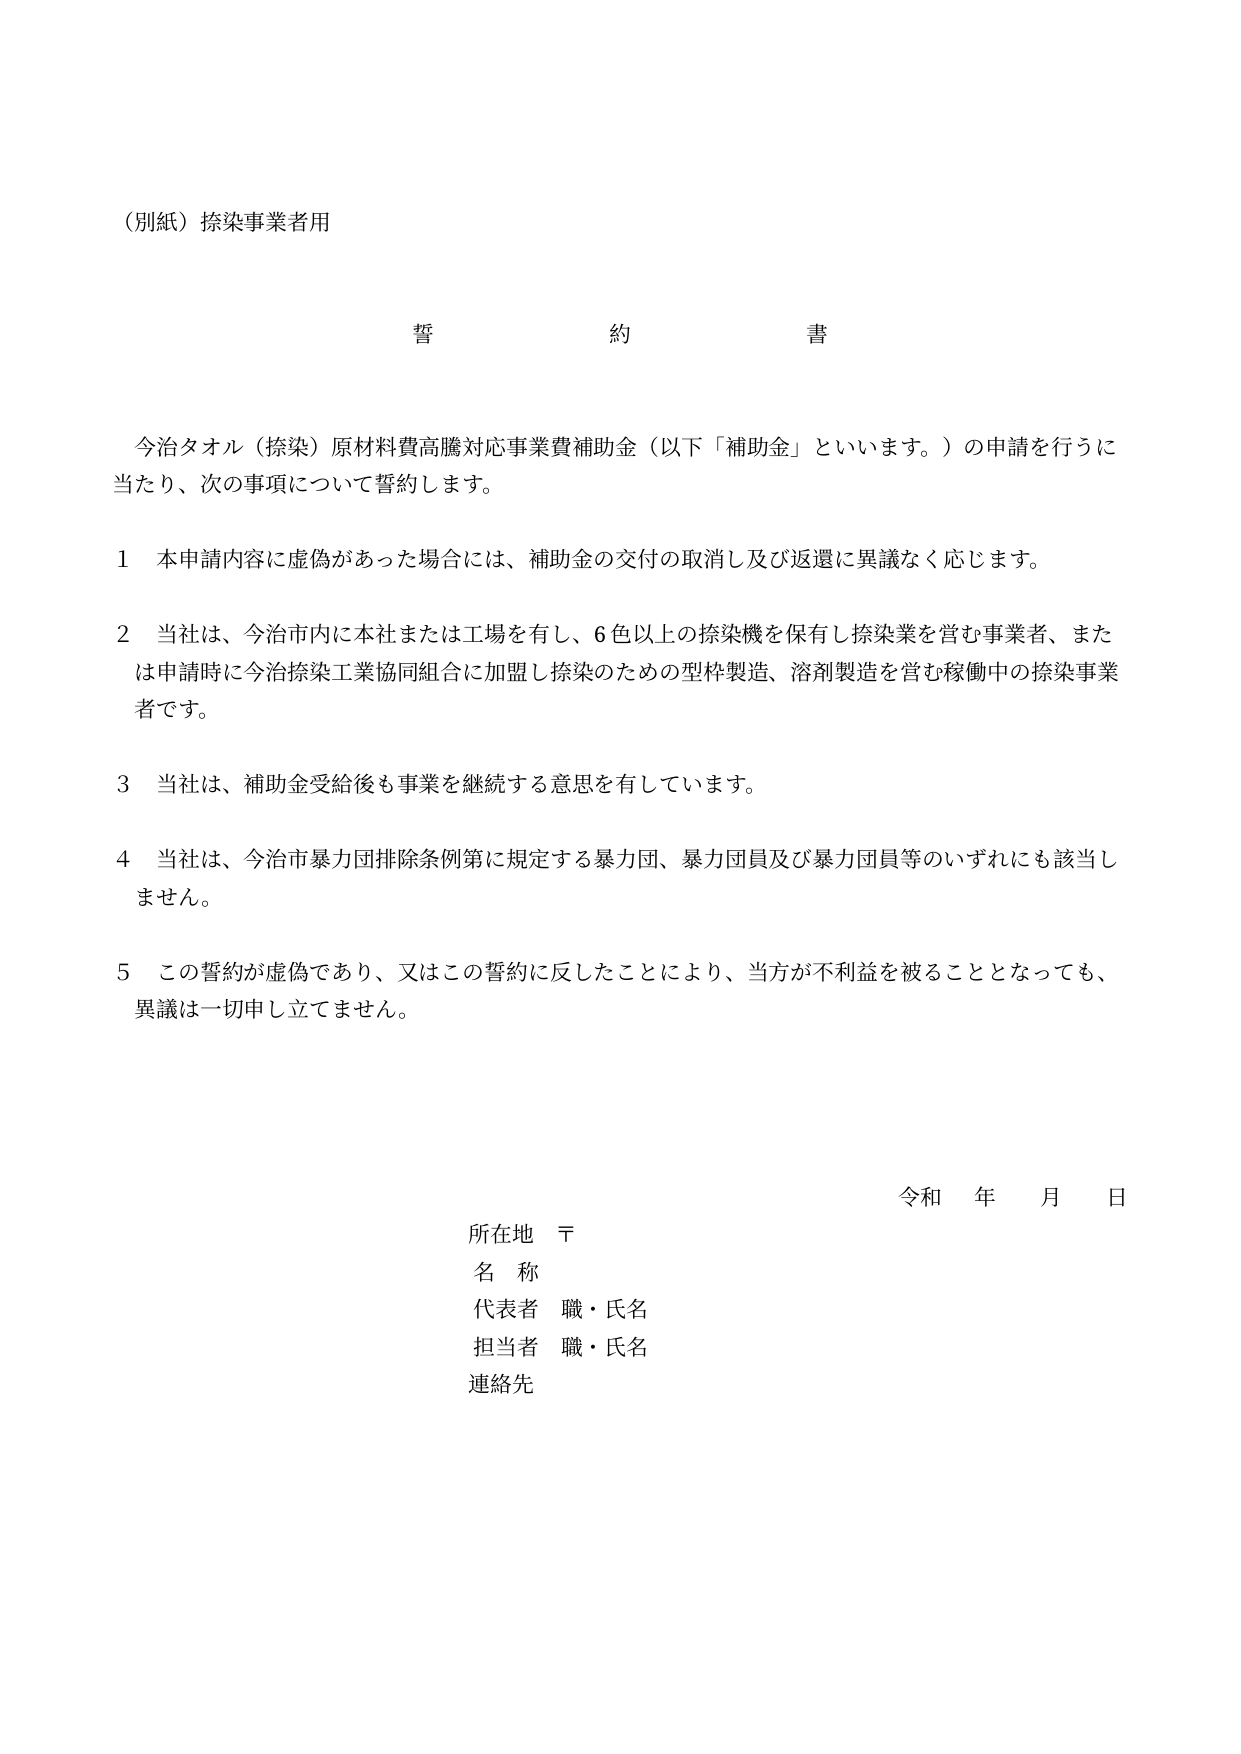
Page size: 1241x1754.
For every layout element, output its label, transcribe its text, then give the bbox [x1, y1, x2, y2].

text １ 本申請内容に虚偽があった場合には、補助金の交付の取消し及び返還に異議なく応じます。 [112, 539, 1128, 577]
text 名 称 [112, 1252, 1102, 1289]
text ３ 当社は、補助金受給後も事業を継続する意思を有しています。 [112, 764, 1128, 802]
text 代表者 職・氏名 [112, 1289, 1128, 1327]
text 連絡先 [112, 1364, 1128, 1402]
text ４ 当社は、今治市暴力団排除条例第に規定する暴力団、暴力団員及び暴力団員等のいずれにも該当しません。 [112, 839, 1128, 914]
text 所在地 〒 [112, 1214, 1128, 1252]
text ５ この誓約が虚偽であり、又はこの誓約に反したことにより、当方が不利益を被ることとなっても、異議は一切申し立てません。 [112, 952, 1128, 1027]
text 令和 年 月 日 [112, 1177, 1128, 1214]
text （別紙）捺染事業者用 [112, 202, 1128, 239]
text 誓 約 書 [112, 314, 1128, 352]
text 今治タオル（捺染）原材料費高騰対応事業費補助金（以下「補助金」といいます。）の申請を行うに当たり、次の事項について誓約します。 [112, 427, 1128, 502]
text 担当者 職・氏名 [112, 1327, 1128, 1364]
text ２ 当社は、今治市内に本社または工場を有し、6色以上の捺染機を保有し捺染業を営む事業者、または申請時に今治捺染工業協同組合に加盟し捺染のための型枠製造、溶剤製造を営む稼働中の捺染事業者です。 [112, 614, 1128, 727]
